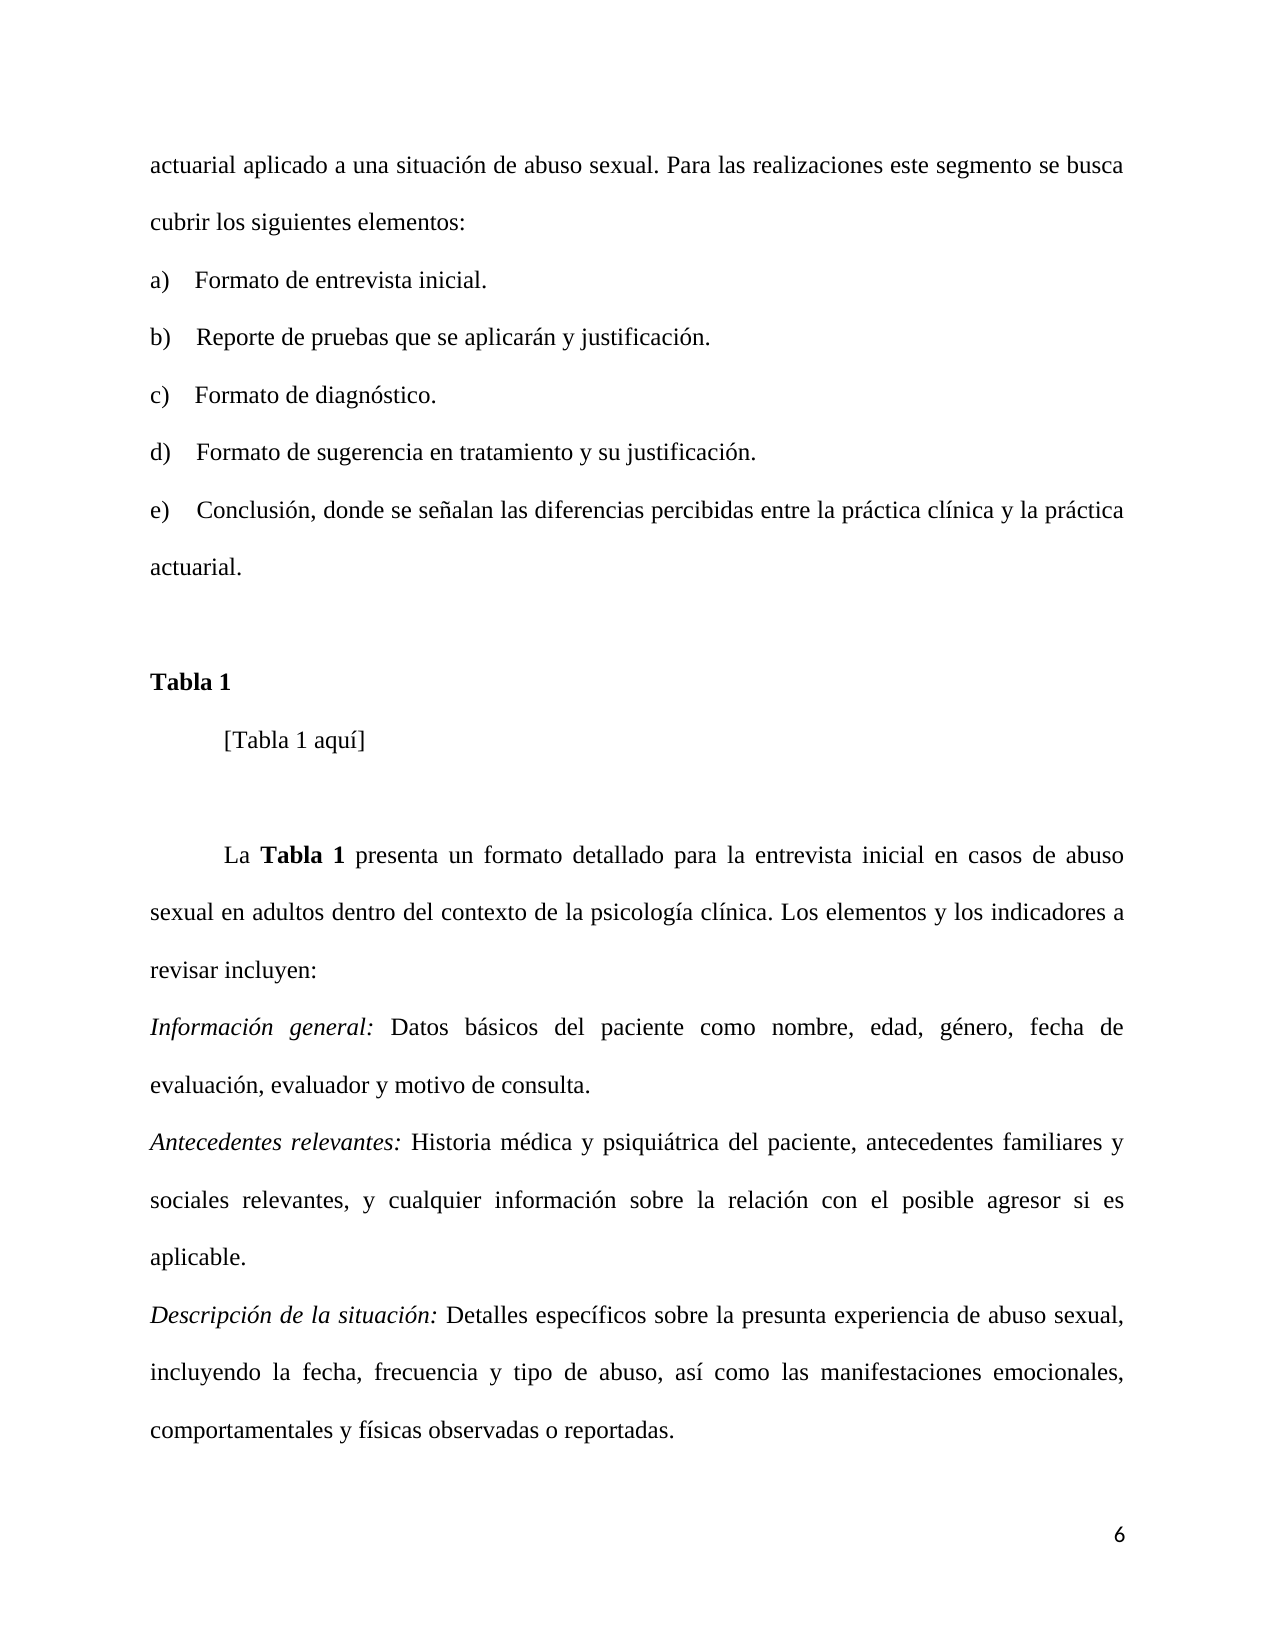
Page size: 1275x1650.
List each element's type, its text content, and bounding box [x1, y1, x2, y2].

text Información general: Datos básicos del paciente como nombre, edad, género, fecha de evaluación, evaluador y motivo de consulta. [150, 1012, 1125, 1099]
text a) Formato de entrevista inicial. [150, 265, 1125, 294]
text La Tabla 1 presenta un formato detallado para la entrevista inicial en casos de abuso sexual en adultos dentro del contexto de la psicología clínica. Los elementos y los indicadores a revisar incluyen: [150, 840, 1125, 984]
text d) Formato de sugerencia en tratamiento y su justificación. [150, 437, 1125, 466]
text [150, 150, 1125, 236]
text e) Conclusión, donde se señalan las diferencias percibidas entre la práctica clínica y la práctica actuarial. [150, 495, 1125, 581]
text Tabla 1 [150, 667, 1125, 696]
text b) Reporte de pruebas que se aplicarán y justificación. [150, 322, 1125, 351]
text Antecedentes relevantes: Historia médica y psiquiátrica del paciente, antecedentes familiares y sociales relevantes, y cualquier información sobre la relación con el posible agresor si es aplicable. [150, 1127, 1125, 1271]
text [Tabla 1 aquí] [150, 725, 1125, 754]
text Descripción de la situación: Detalles específicos sobre la presunta experiencia de abuso sexual, incluyendo la fecha, frecuencia y tipo de abuso, así como las manifestaciones emocionales, comportamentales y físicas observadas o reportadas. [150, 1300, 1125, 1444]
text c) Formato de diagnóstico. [150, 380, 1125, 409]
